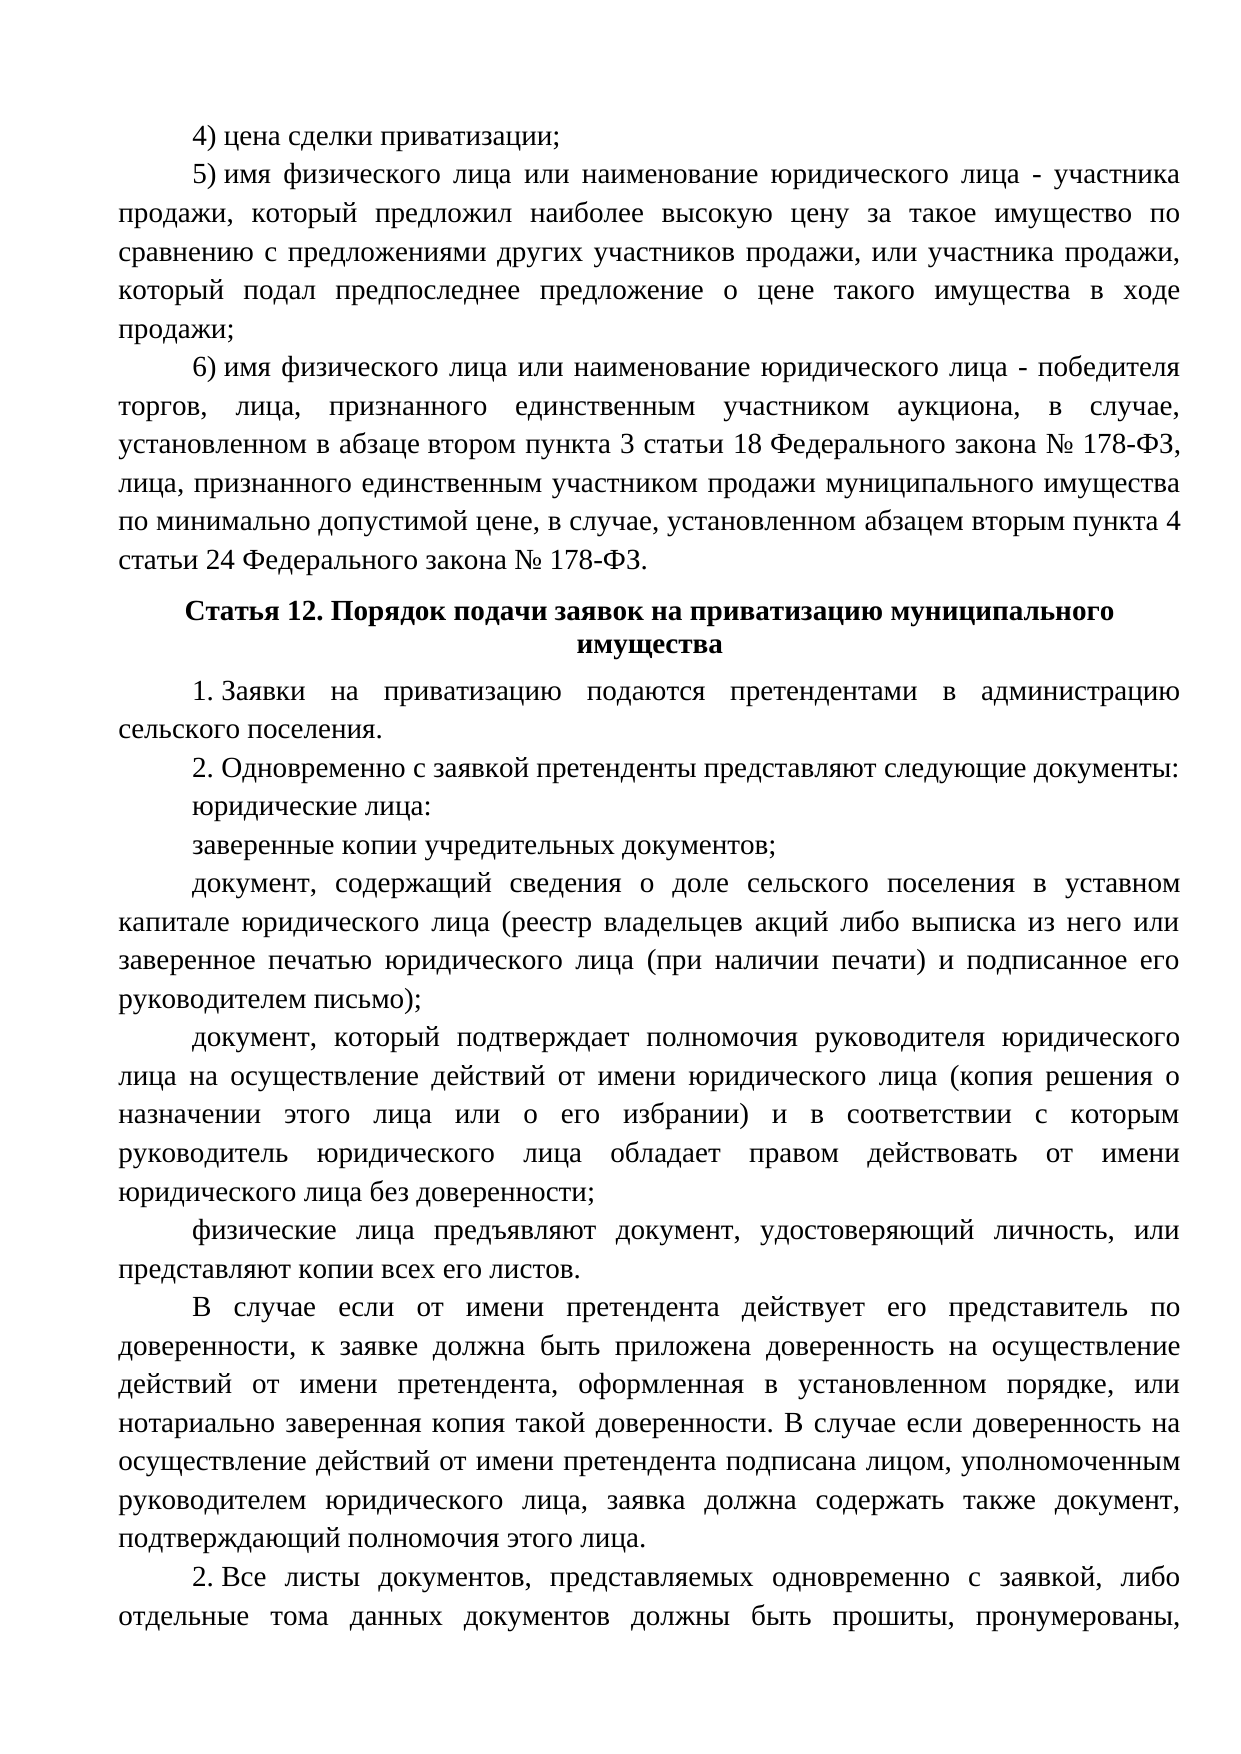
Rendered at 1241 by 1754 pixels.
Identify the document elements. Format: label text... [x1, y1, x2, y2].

text 6) имя физического лица или наименование юридического лица - победителя торгов, лица, признанного единственным участником аукциона, в случае, установленном в абзаце втором пункта 3 статьи 18 Федерального закона № 178-ФЗ, лица, признанного единственным участником продажи муниципального имущества по минимально допустимой цене, в случае, установленном абзацем вторым пункта 4 статьи 24 Федерального закона № 178-ФЗ. [118, 349, 1181, 576]
text 5) имя физического лица или наименование юридического лица - участника продажи, который предложил наиболее высокую цену за такое имущество по сравнению с предложениями других участников продажи, или участника продажи, который подал предпоследнее предложение о цене такого имущества в ходе продажи; [118, 157, 1181, 344]
text документ, содержащий сведения о доле сельского поселения в уставном капитале юридического лица (реестр владельцев акций либо выписка из него или заверенное печатью юридического лица (при наличии печати) и подписанное его руководителем письмо); [118, 865, 1181, 1014]
text Статья 12. Порядок подачи заявок на приватизацию муниципального имущества [118, 593, 1181, 660]
text юридические лица: [118, 788, 1181, 822]
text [118, 1559, 1181, 1631]
text 4) цена сделки приватизации; [118, 118, 1181, 152]
text 2. Одновременно с заявкой претенденты представляют следующие документы: [118, 750, 1181, 783]
text физические лица предъявляют документ, удостоверяющий личность, или представляют копии всех его листов. [118, 1212, 1181, 1284]
text 1. Заявки на приватизацию подаются претендентами в администрацию сельского поселения. [118, 673, 1181, 745]
text заверенные копии учредительных документов; [118, 827, 1181, 860]
text В случае если от имени претендента действует его представитель по доверенности, к заявке должна быть приложена доверенность на осуществление действий от имени претендента, оформленная в установленном порядке, или нотариально заверенная копия такой доверенности. В случае если доверенность на осуществление действий от имени претендента подписана лицом, уполномоченным руководителем юридического лица, заявка должна содержать также документ, подтверждающий полномочия этого лица. [118, 1289, 1181, 1554]
text документ, который подтверждает полномочия руководителя юридического лица на осуществление действий от имени юридического лица (копия решения о назначении этого лица или о его избрании) и в соответствии с которым руководитель юридического лица обладает правом действовать от имени юридического лица без доверенности; [118, 1019, 1181, 1207]
